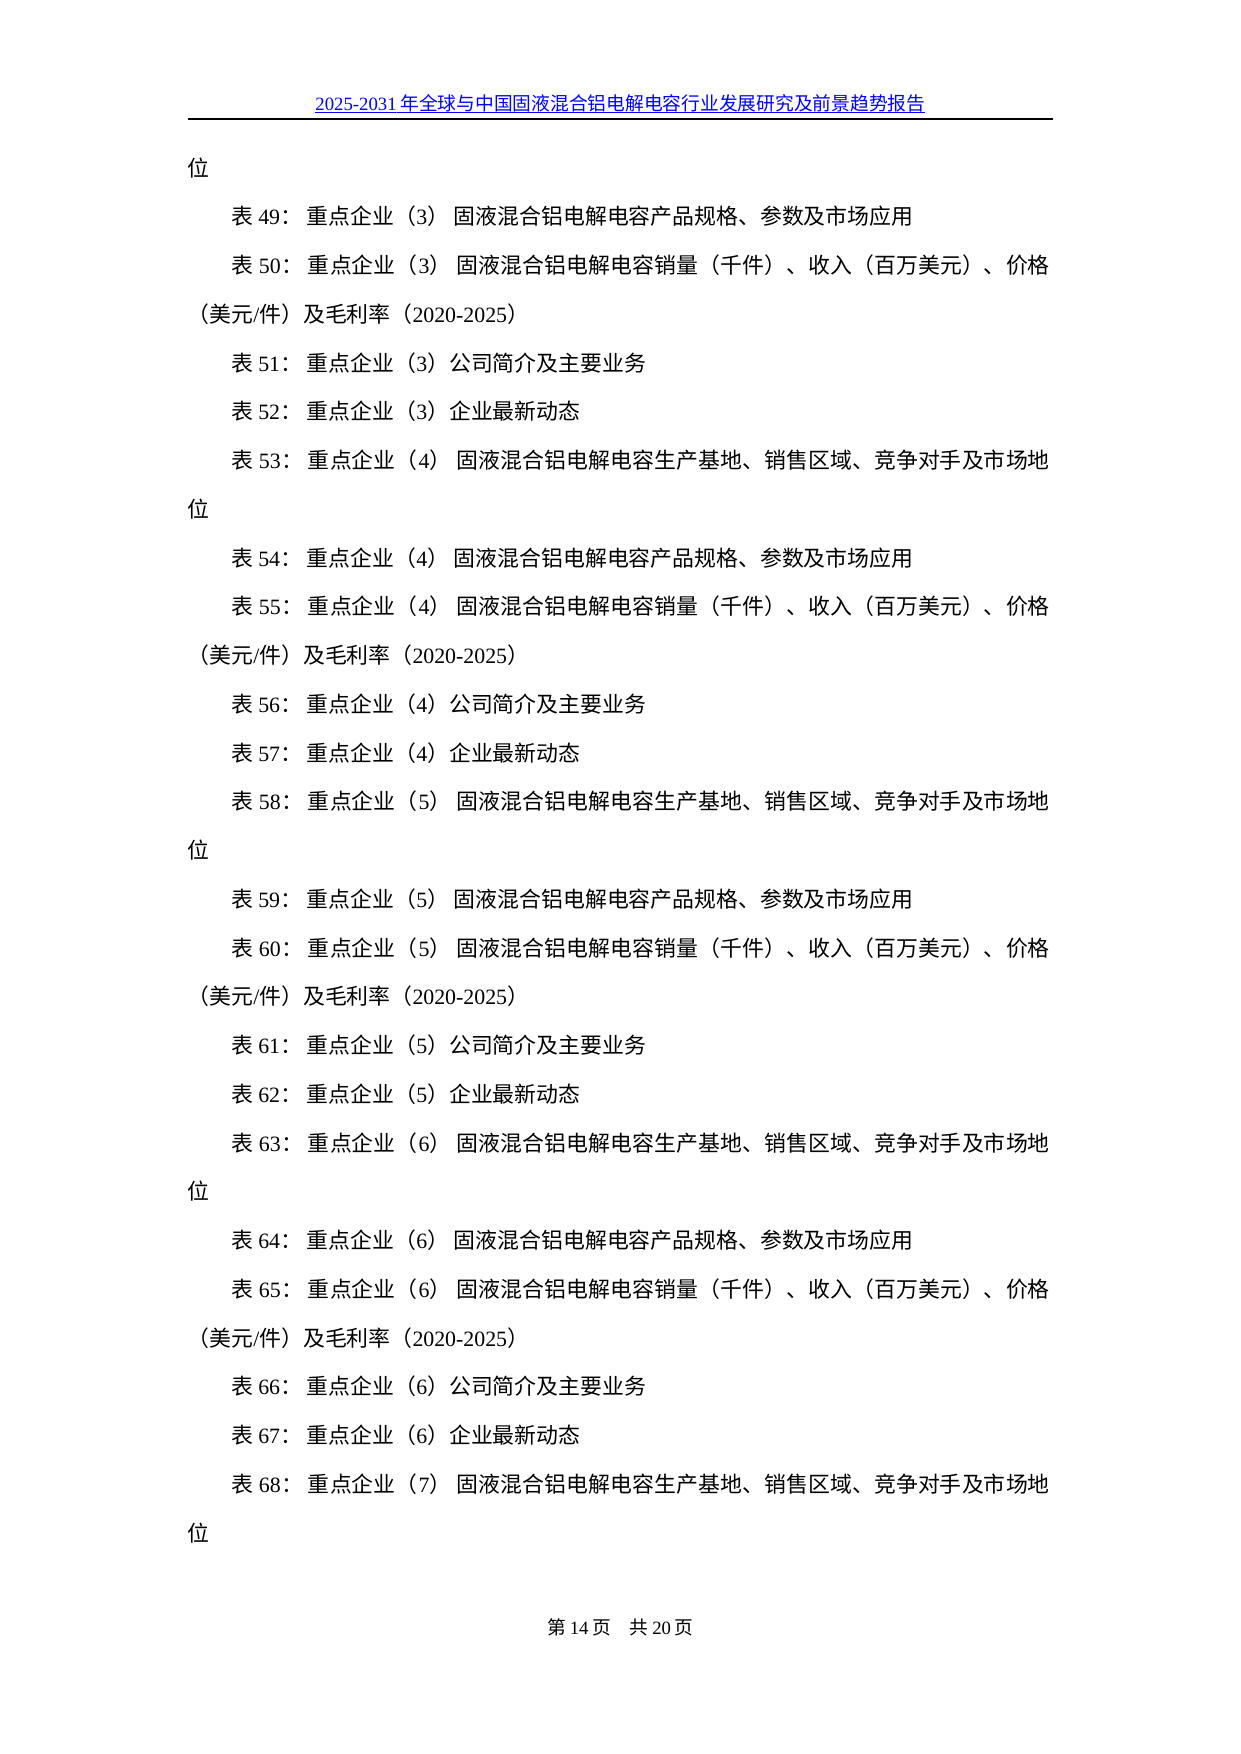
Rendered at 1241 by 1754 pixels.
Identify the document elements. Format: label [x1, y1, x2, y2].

text [187, 150, 1053, 1548]
